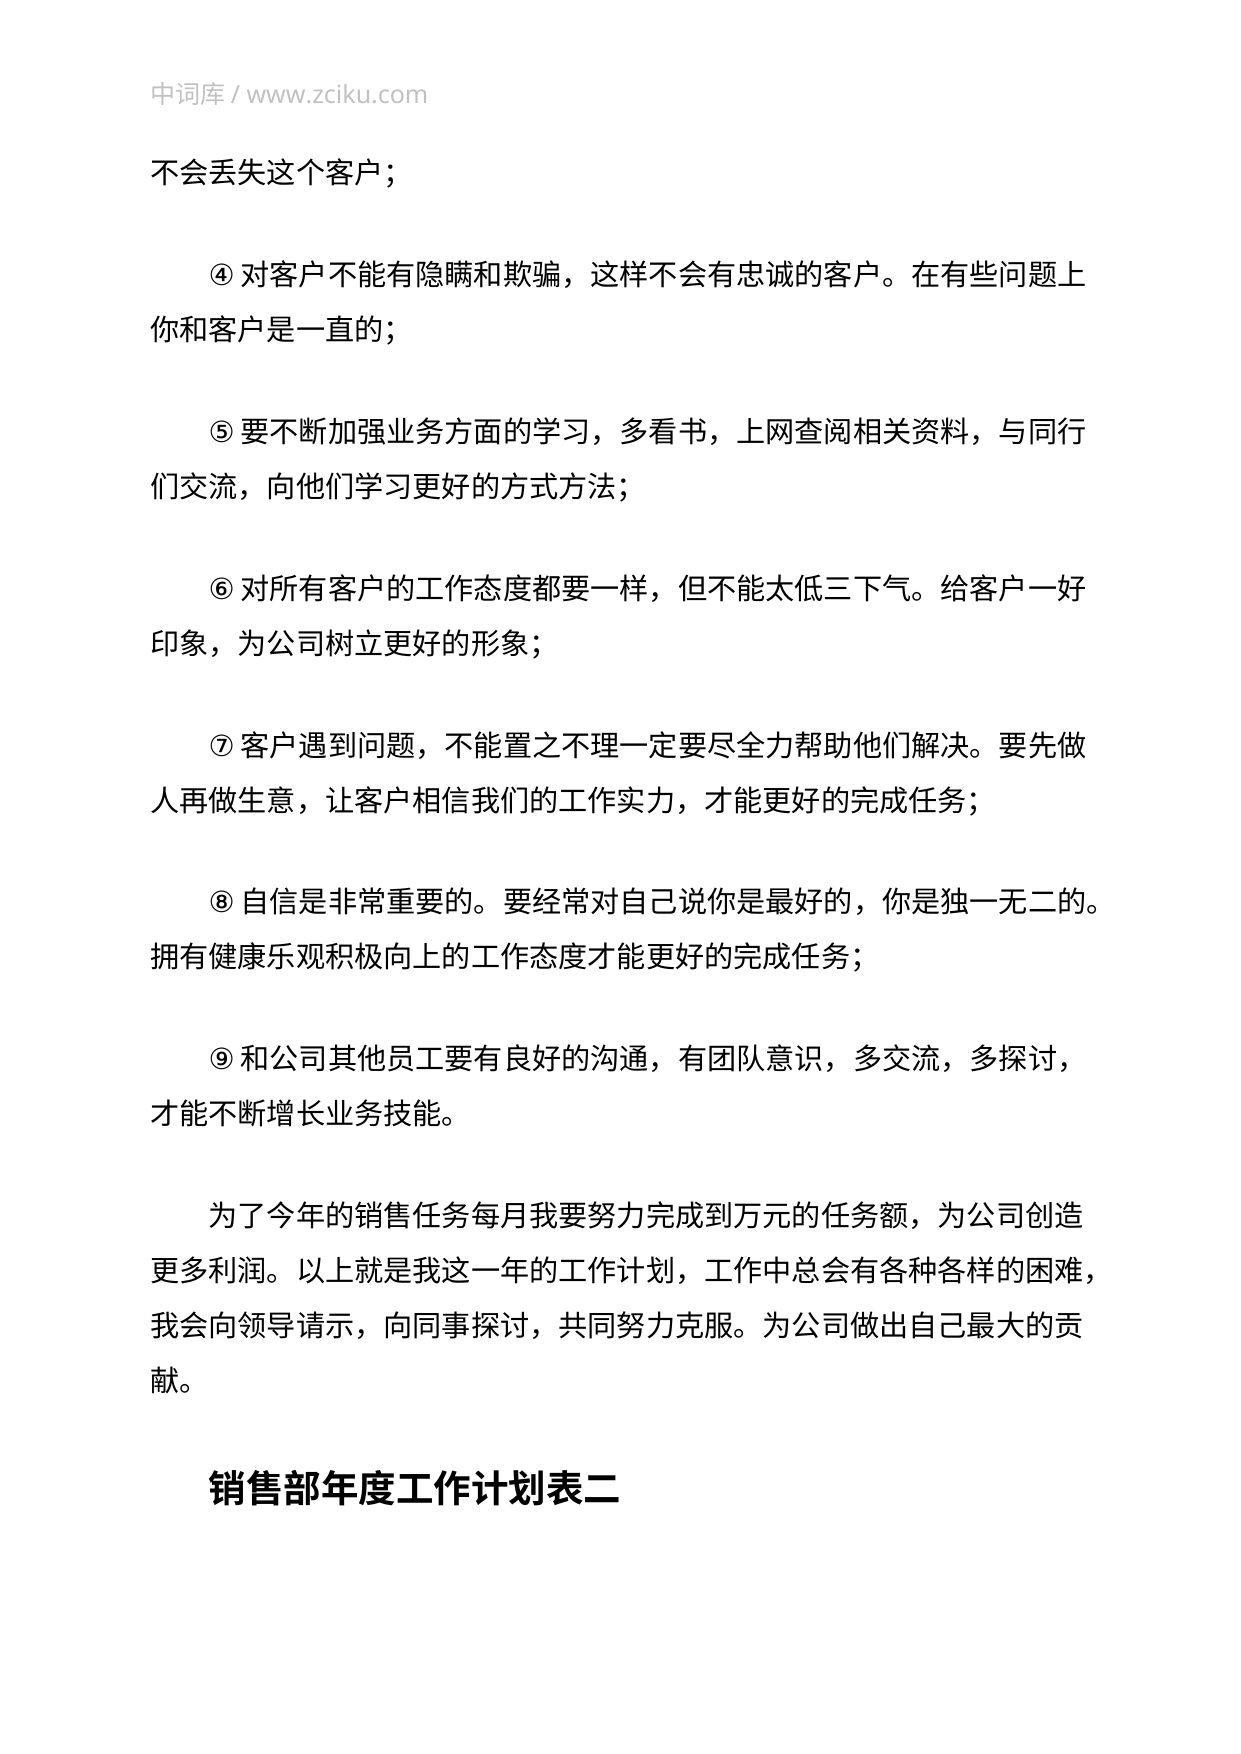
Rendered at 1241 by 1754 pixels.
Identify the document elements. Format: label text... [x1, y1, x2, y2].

text ④对客户不能有隐瞒和欺骗，这样不会有忠诚的客户。在有些问题上你和客户是一直的； [150, 252, 1090, 349]
text 为了今年的销售任务每月我要努力完成到万元的任务额，为公司创造更多利润。以上就是我这一年的工作计划，工作中总会有各种各样的困难，我会向领导请示，向同事探讨，共同努力克服。为公司做出自己最大的贡献。 [150, 1192, 1090, 1399]
text ⑥对所有客户的工作态度都要一样，但不能太低三下气。给客户一好印象，为公司树立更好的形象； [150, 565, 1090, 663]
text 销售部年度工作计划表二 [150, 1459, 1090, 1513]
text ⑤要不断加强业务方面的学习，多看书，上网查阅相关资料，与同行们交流，向他们学习更好的方式方法； [150, 408, 1090, 506]
text ⑧自信是非常重要的。要经常对自己说你是最好的，你是独一无二的。拥有健康乐观积极向上的工作态度才能更好的完成任务； [150, 879, 1090, 976]
text ⑦客户遇到问题，不能置之不理一定要尽全力帮助他们解决。要先做人再做生意，让客户相信我们的工作实力，才能更好的完成任务； [150, 722, 1090, 819]
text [150, 150, 1090, 192]
text ⑨和公司其他员工要有良好的沟通，有团队意识，多交流，多探讨，才能不断增长业务技能。 [150, 1036, 1090, 1133]
